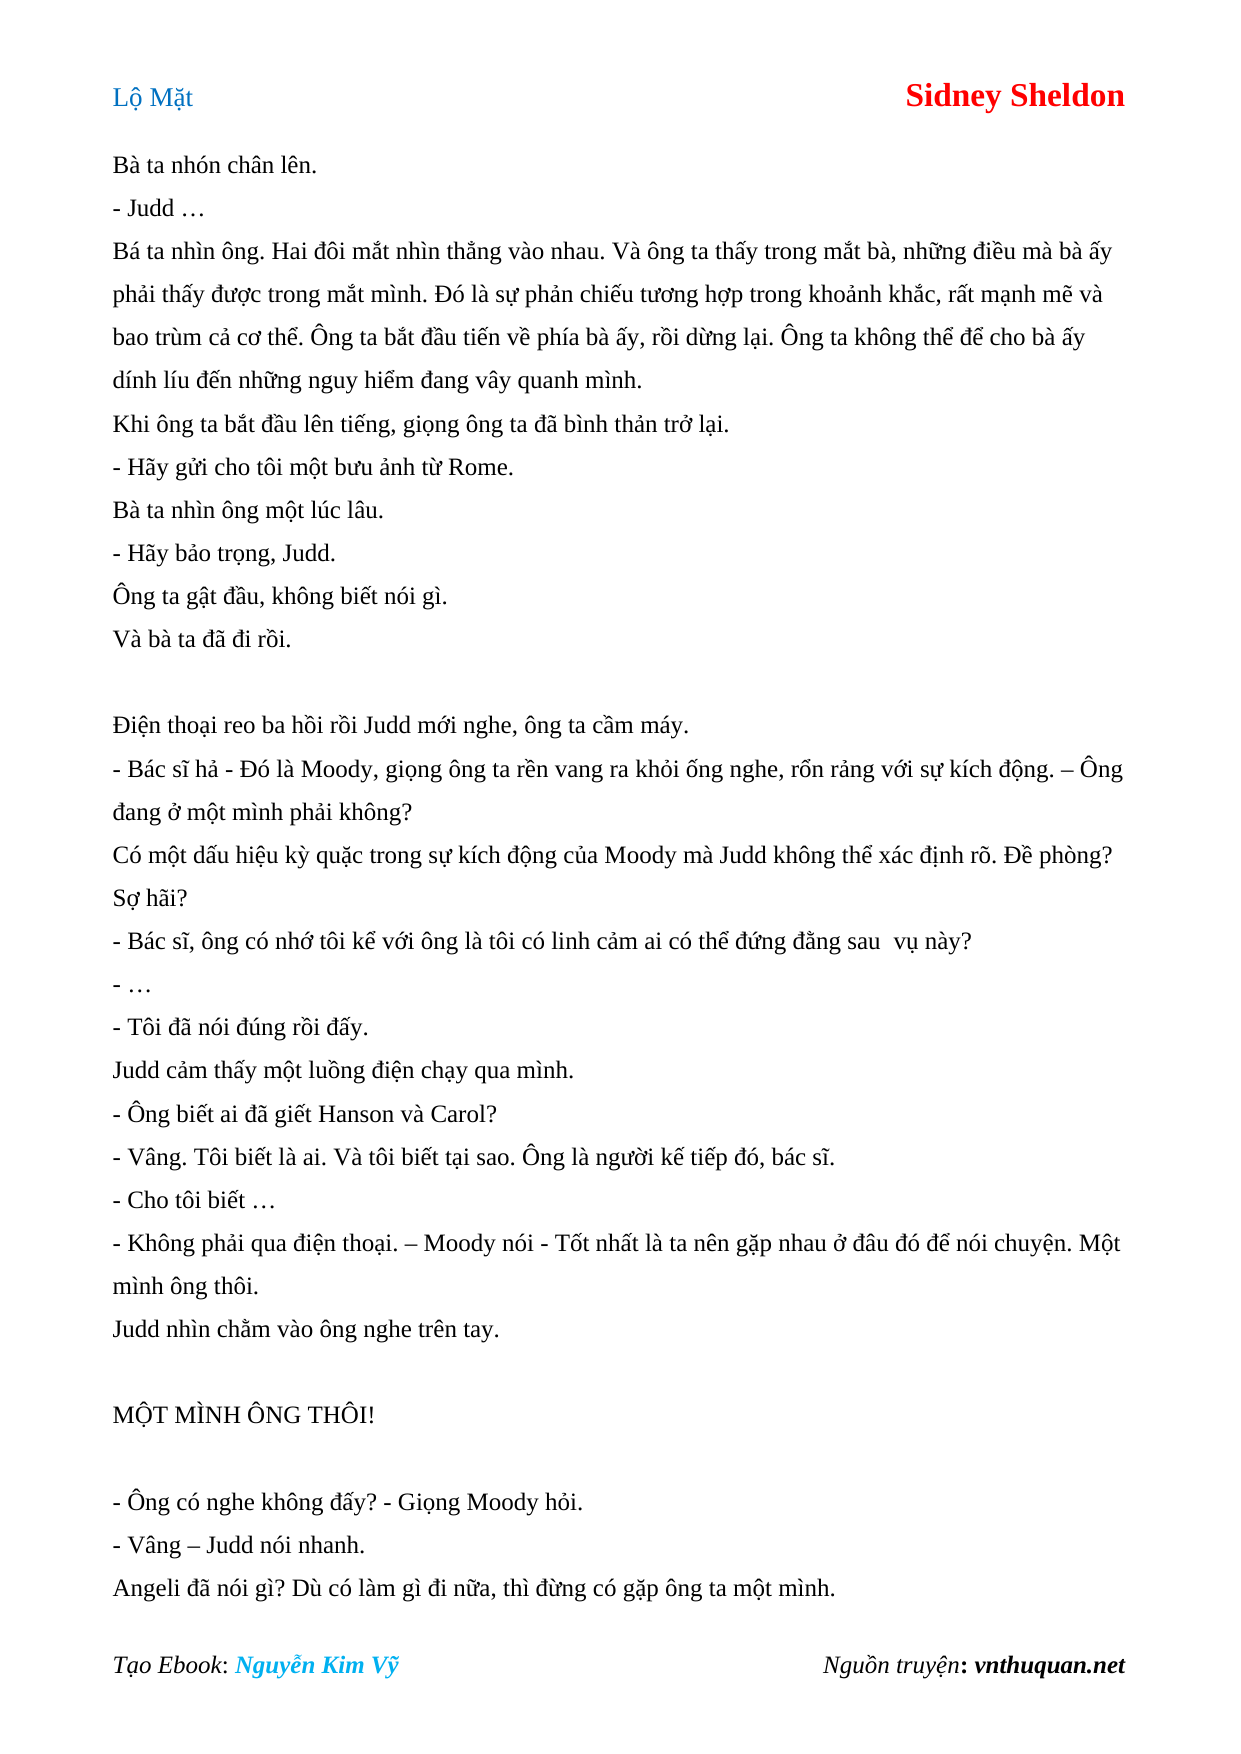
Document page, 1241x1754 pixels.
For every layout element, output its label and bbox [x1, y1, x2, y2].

text [112, 150, 1128, 1602]
